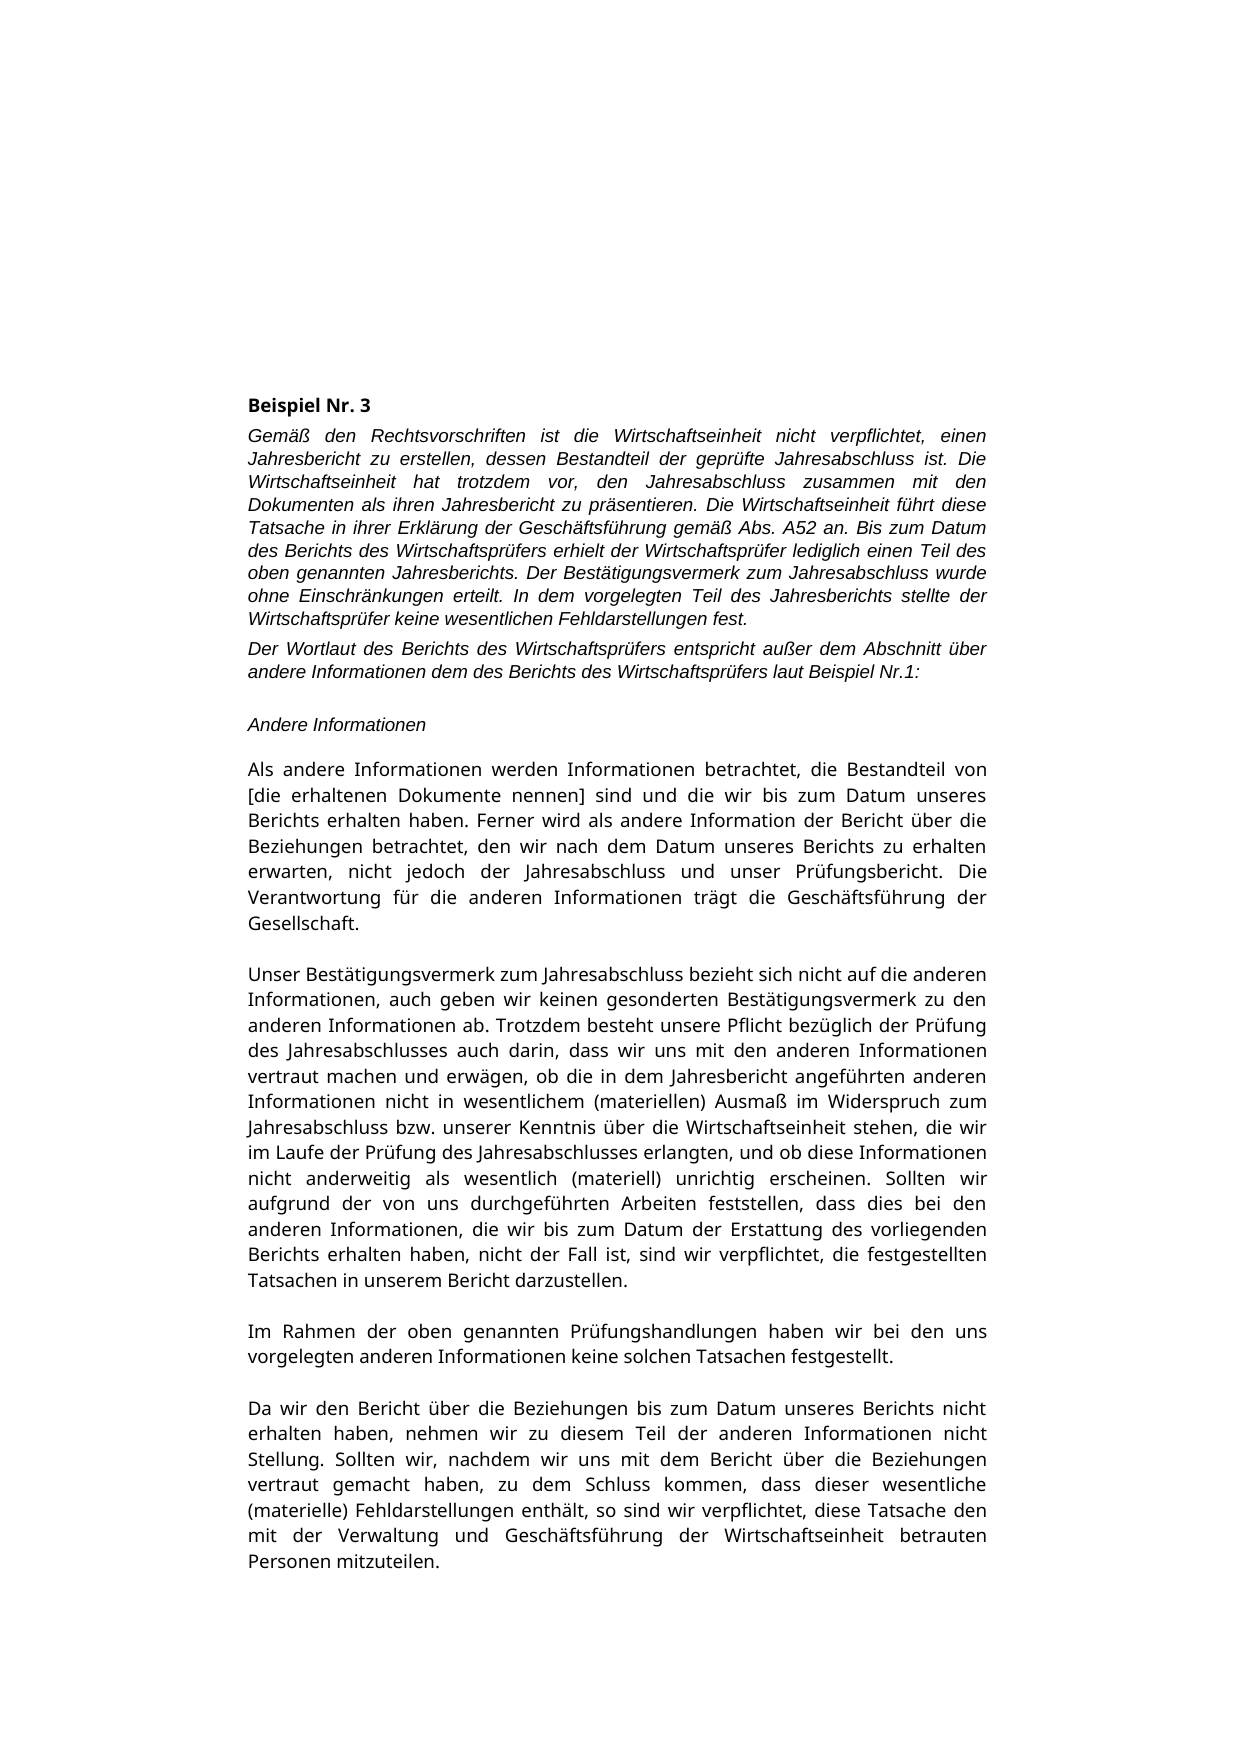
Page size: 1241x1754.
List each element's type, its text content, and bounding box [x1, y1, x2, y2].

subtitle Beispiel Nr. 3 [248, 392, 1065, 418]
text Unser Bestätigungsvermerk zum Jahresabschluss bezieht sich nicht auf die anderen Informationen, auch geben wir keinen gesonderten Bestätigungsvermerk zu den anderen Informationen ab. Trotzdem besteht unsere Pflicht bezüglich der Prüfung des Jahresabschlusses auch darin, dass wir uns mit den anderen Informationen vertraut machen und erwägen, ob die in dem Jahresbericht angeführten anderen Informationen nicht in wesentlichem (materiellen) Ausmaß im Widerspruch zum Jahresabschluss bzw. unserer Kenntnis über die Wirtschaftseinheit stehen, die wir im Laufe der Prüfung des Jahresabschlusses erlangten, und ob diese Informationen nicht anderweitig als wesentlich (materiell) unrichtig erscheinen. Sollten wir aufgrund der von uns durchgeführten Arbeiten feststellen, dass dies bei den anderen Informationen, die wir bis zum Datum der Erstattung des vorliegenden Berichts erhalten haben, nicht der Fall ist, sind wir verpflichtet, die festgestellten Tatsachen in unserem Bericht darzustellen. [248, 961, 988, 1293]
text Gemäß den Rechtsvorschriften ist die Wirtschaftseinheit nicht verpflichtet, einen Jahresbericht zu erstellen, dessen Bestandteil der geprüfte Jahresabschluss ist. Die Wirtschaftseinheit hat trotzdem vor, den Jahresabschluss zusammen mit den Dokumenten als ihren Jahresbericht zu präsentieren. Die Wirtschaftseinheit führt diese Tatsache in ihrer Erklärung der Geschäftsführung gemäß Abs. A52 an. Bis zum Datum des Berichts des Wirtschaftsprüfers erhielt der Wirtschaftsprüfer lediglich einen Teil des oben genannten Jahresberichts. Der Bestätigungsvermerk zum Jahresabschluss wurde ohne Einschränkungen erteilt. In dem vorgelegten Teil des Jahresberichts stellte der Wirtschaftsprüfer keine wesentlichen Fehldarstellungen fest. [248, 425, 987, 629]
text Als andere Informationen werden Informationen betrachtet, die Bestandteil von [die erhaltenen Dokumente nennen] sind und die wir bis zum Datum unseres Berichts erhalten haben. Ferner wird als andere Information der Bericht über die Beziehungen betrachtet, den wir nach dem Datum unseres Berichts zu erhalten erwarten, nicht jedoch der Jahresabschluss und unser Prüfungsbericht. Die Verantwortung für die anderen Informationen trägt die Geschäftsführung der Gesellschaft. [248, 757, 988, 935]
text Der Wortlaut des Berichts des Wirtschaftsprüfers entspricht außer dem Abschnitt über andere Informationen dem des Berichts des Wirtschaftsprüfers laut Beispiel Nr.1: [248, 638, 987, 682]
text Da wir den Bericht über die Beziehungen bis zum Datum unseres Berichts nicht erhalten haben, nehmen wir zu diesem Teil der anderen Informationen nicht Stellung. Sollten wir, nachdem wir uns mit dem Bericht über die Beziehungen vertraut gemacht haben, zu dem Schluss kommen, dass dieser wesentliche (materielle) Fehldarstellungen enthält, so sind wir verpflichtet, diese Tatsache den mit der Verwaltung und Geschäftsführung der Wirtschaftseinheit betrauten Personen mitzuteilen. [248, 1395, 988, 1573]
text Andere Informationen [248, 714, 1065, 735]
text Im Rahmen der oben genannten Prüfungshandlungen haben wir bei den uns vorgelegten anderen Informationen keine solchen Tatsachen festgestellt. [248, 1318, 988, 1369]
